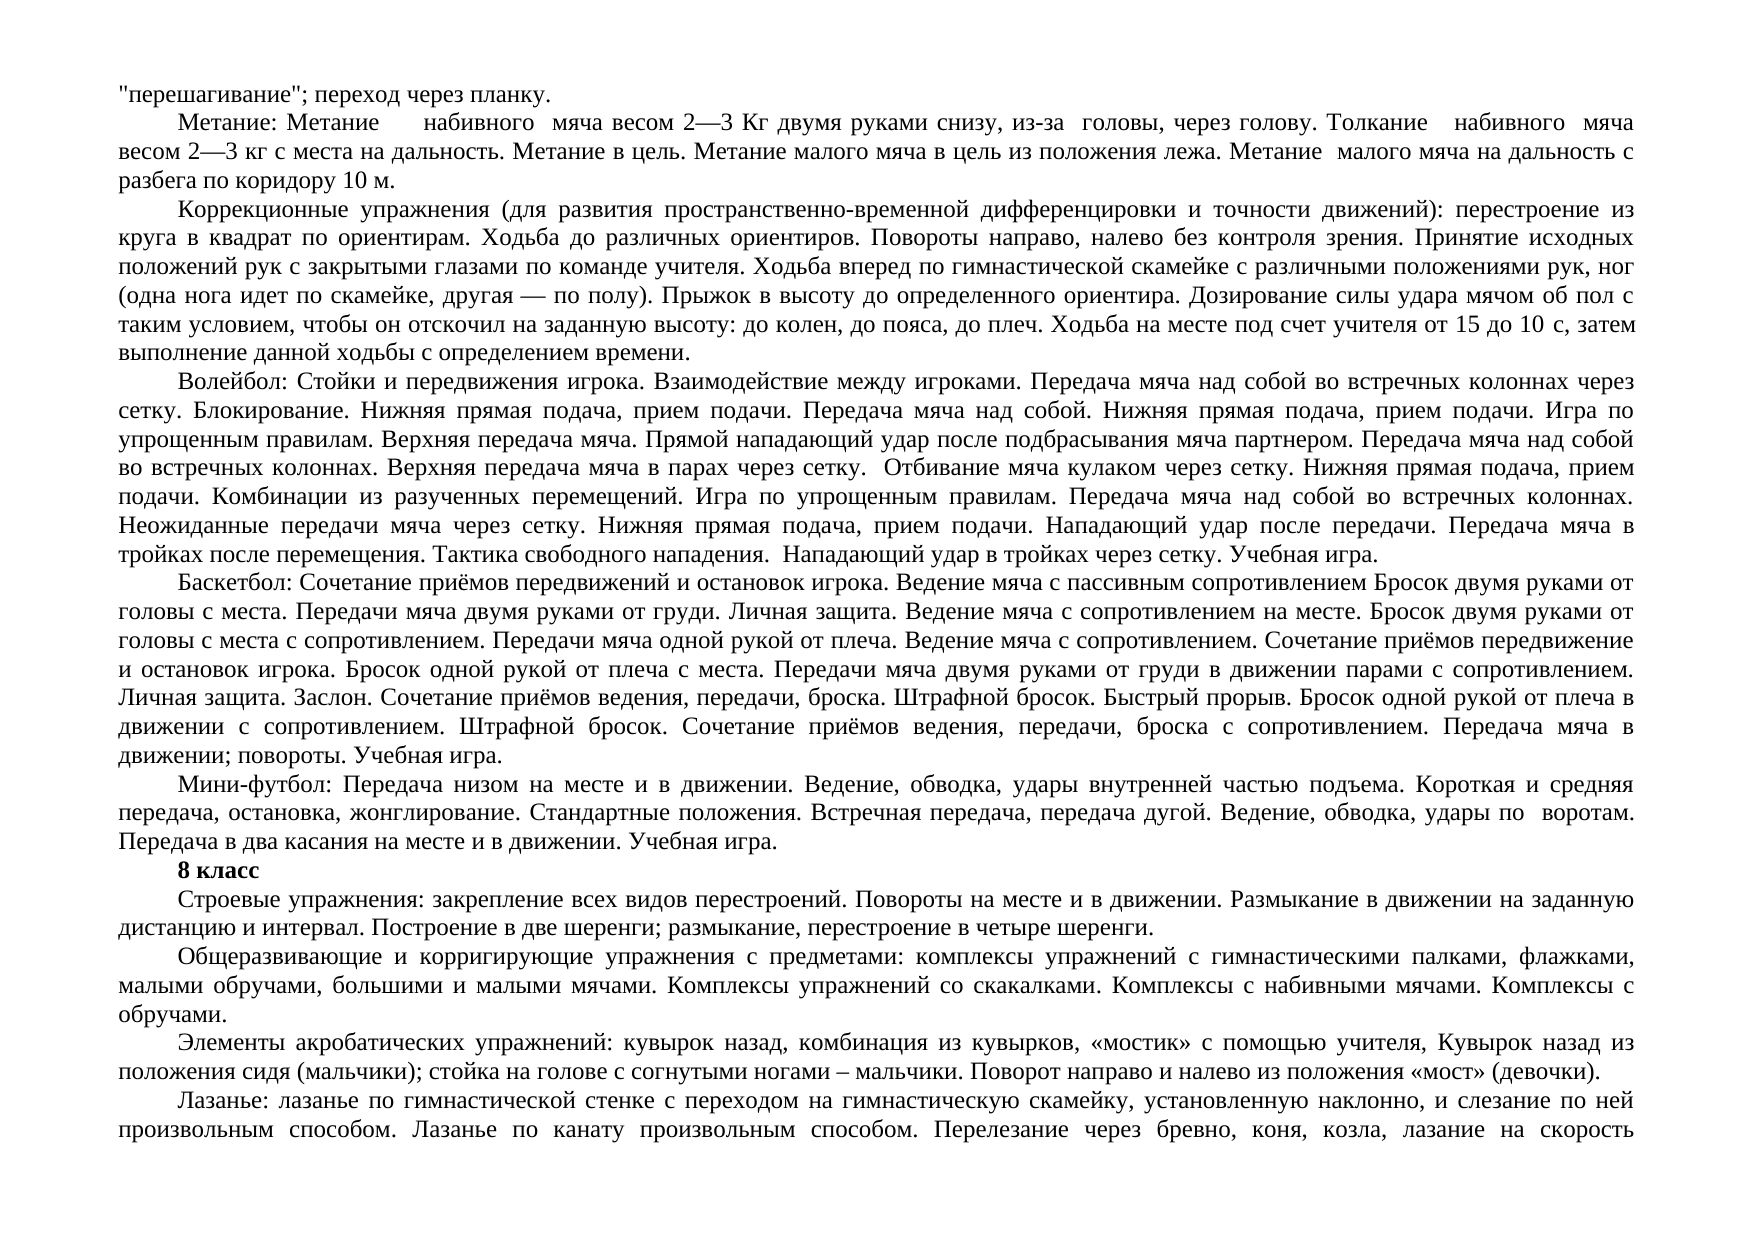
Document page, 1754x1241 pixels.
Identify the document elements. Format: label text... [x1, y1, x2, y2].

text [118, 79, 1636, 107]
text 8 класс [118, 855, 1636, 884]
text Коррекционные упражнения (для развития пространственно-временной дифференцировки и точности движений): перестроение из круга в квадрат по ориентирам. Ходьба до различных ориентиров. Повороты направо, налево без контроля зрения. Принятие исходных положений рук с закрытыми глазами по команде учителя. Ходьба вперед по гимнастической скамейке с различными положениями рук, ног (одна нога идет по скамейке, другая — по полу). Прыжок в высоту до определенного ориентира. Дозирование силы удара мячом об пол с таким условием, чтобы он отскочил на заданную высоту: до колен, до пояса, до плеч. Ходьба на месте под счет учителя от 15 до 10 с, затем выполнение данной ходьбы с определением времени. [118, 194, 1636, 366]
text Волейбол: Стойки и передвижения игрока. Взаимодействие между игроками. Передача мяча над собой во встречных колоннах через сетку. Блокирование. Нижняя прямая подача, прием подачи. Передача мяча над собой. Нижняя прямая подача, прием подачи. Игра по упрощенным правилам. Верхняя передача мяча. Прямой нападающий удар после подбрасывания мяча партнером. Передача мяча над собой во встречных колоннах. Верхняя передача мяча в парах через сетку. Отбивание мяча кулаком через сетку. Нижняя прямая подача, прием подачи. Комбинации из разученных перемещений. Игра по упрощенным правилам. Передача мяча над собой во встречных колоннах. Неожиданные передачи мяча через сетку. Нижняя прямая подача, прием подачи. Нападающий удар после передачи. Передача мяча в тройках после перемещения. Тактика свободного нападения. Нападающий удар в тройках через сетку. Учебная игра. [118, 366, 1636, 567]
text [118, 1085, 1636, 1142]
text Строевые упражнения: закрепление всех видов перестроений. Повороты на месте и в движении. Размыкание в движении на заданную дистанцию и интервал. Построение в две шеренги; размыкание, перестроение в четыре шеренги. [118, 884, 1636, 941]
text Общеразвивающие и корригирующие упражнения с предметами: комплексы упражнений с гимнастическими палками, флажками, малыми обручами, большими и малыми мячами. Комплексы упражнений со скакалками. Комплексы с набивными мячами. Комплексы с обручами. [118, 941, 1636, 1027]
text Мини-футбол: Передача низом на месте и в движении. Ведение, обводка, удары внутренней частью подъема. Короткая и средняя передача, остановка, жонглирование. Стандартные положения. Встречная передача, передача дугой. Ведение, обводка, удары по воротам. Передача в два касания на месте и в движении. Учебная игра. [118, 769, 1636, 855]
text Метание: Метание набивного мяча весом 2—3 Кг двумя руками снизу, из-за головы, через голову. Толкание набивного мяча весом 2—3 кг с места на дальность. Метание в цель. Метание малого мяча в цель из положения лежа. Метание малого мяча на дальность с разбега по коридору 10 м. [118, 107, 1636, 194]
text Баскетбол: Сочетание приёмов передвижений и остановок игрока. Ведение мяча с пассивным сопротивлением Бросок двумя руками от головы с места. Передачи мяча двумя руками от груди. Личная защита. Ведение мяча с сопротивлением на месте. Бросок двумя руками от головы с места с сопротивлением. Передачи мяча одной рукой от плеча. Ведение мяча с сопротивлением. Сочетание приёмов передвижение и остановок игрока. Бросок одной рукой от плеча с места. Передачи мяча двумя руками от груди в движении парами с сопротивлением. Личная защита. Заслон. Сочетание приёмов ведения, передачи, броска. Штрафной бросок. Быстрый прорыв. Бросок одной рукой от плеча в движении с сопротивлением. Штрафной бросок. Сочетание приёмов ведения, передачи, броска с сопротивлением. Передача мяча в движении; повороты. Учебная игра. [118, 567, 1636, 769]
text Элементы акробатических упражнений: кувырок назад, комбинация из кувырков, «мостик» с помощью учителя, Кувырок назад из положения сидя (мальчики); стойка на голове с согнутыми ногами – мальчики. Поворот направо и налево из положения «мост» (девочки). [118, 1027, 1636, 1085]
